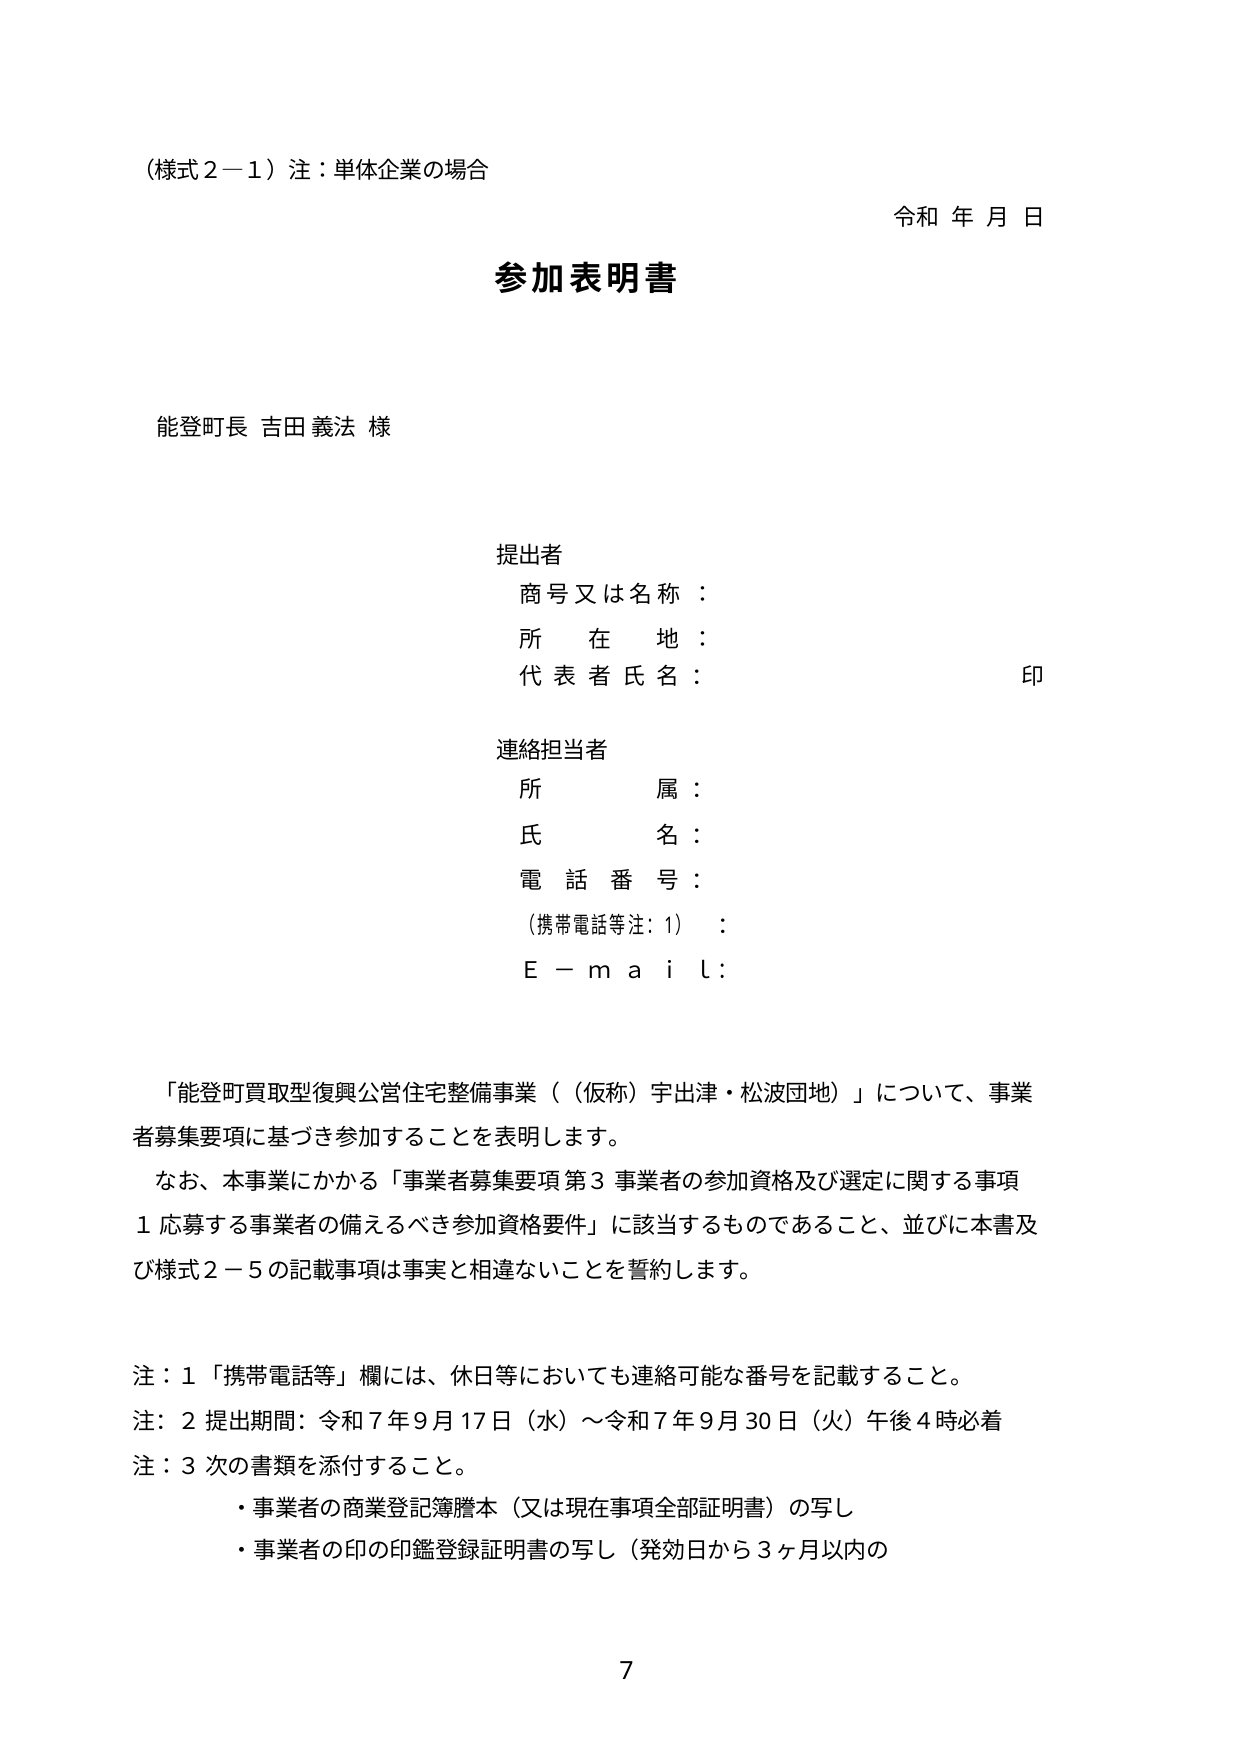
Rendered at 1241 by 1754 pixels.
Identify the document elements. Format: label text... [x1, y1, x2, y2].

text 注：３ 次の書類を添付すること。 [132, 1448, 950, 1481]
text （様式２―１）注：単体企業の場合 [132, 152, 709, 186]
text 提出者 [496, 537, 958, 570]
text 令和 年 月 日 [893, 199, 1122, 232]
text 所属 ： [519, 771, 1122, 804]
subtitle 参加表明書 [494, 252, 709, 300]
text 「能登町買取型復興公営住宅整備事業（（仮称）宇出津・松波団地）」について、事業者募集要項に基づき参加することを表明します。 [132, 1075, 1039, 1152]
text ・事業者の商業登記簿謄本（又は現在事項全部証明書）の写し [230, 1493, 1122, 1522]
text 代表者氏名 ： 印 [519, 660, 1122, 690]
text 能登町長 吉田 義法 様 [157, 408, 709, 442]
text なお、本事業にかかる「事業者募集要項 第３ 事業者の参加資格及び選定に関する事項 １ 応募する事業者の備えるべき参加資格要件」に該当するものであること、並びに本書及び様式２－５の記載事項は事実と相違ないことを誓約します。 [132, 1163, 1039, 1285]
text Ｅ－ｍａｉｌ ： [519, 952, 1122, 986]
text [231, 1532, 892, 1566]
text 連絡担当者 [496, 732, 958, 766]
text 電話番号 ： [519, 862, 1122, 895]
text 氏名 ： [519, 817, 1122, 850]
text （携帯電話等注：1） ： [519, 907, 1122, 940]
text 注：１「携帯電話等」欄には、休日等においても連絡可能な番号を記載すること。 [132, 1358, 950, 1391]
text 所在地 ： [519, 621, 1062, 654]
text 商号又は名称 ： [519, 576, 1122, 609]
text 注：２ 提出期間：令和７年９月17日（水）～令和７年９月30日（火）午後４時必着 [132, 1403, 1065, 1436]
